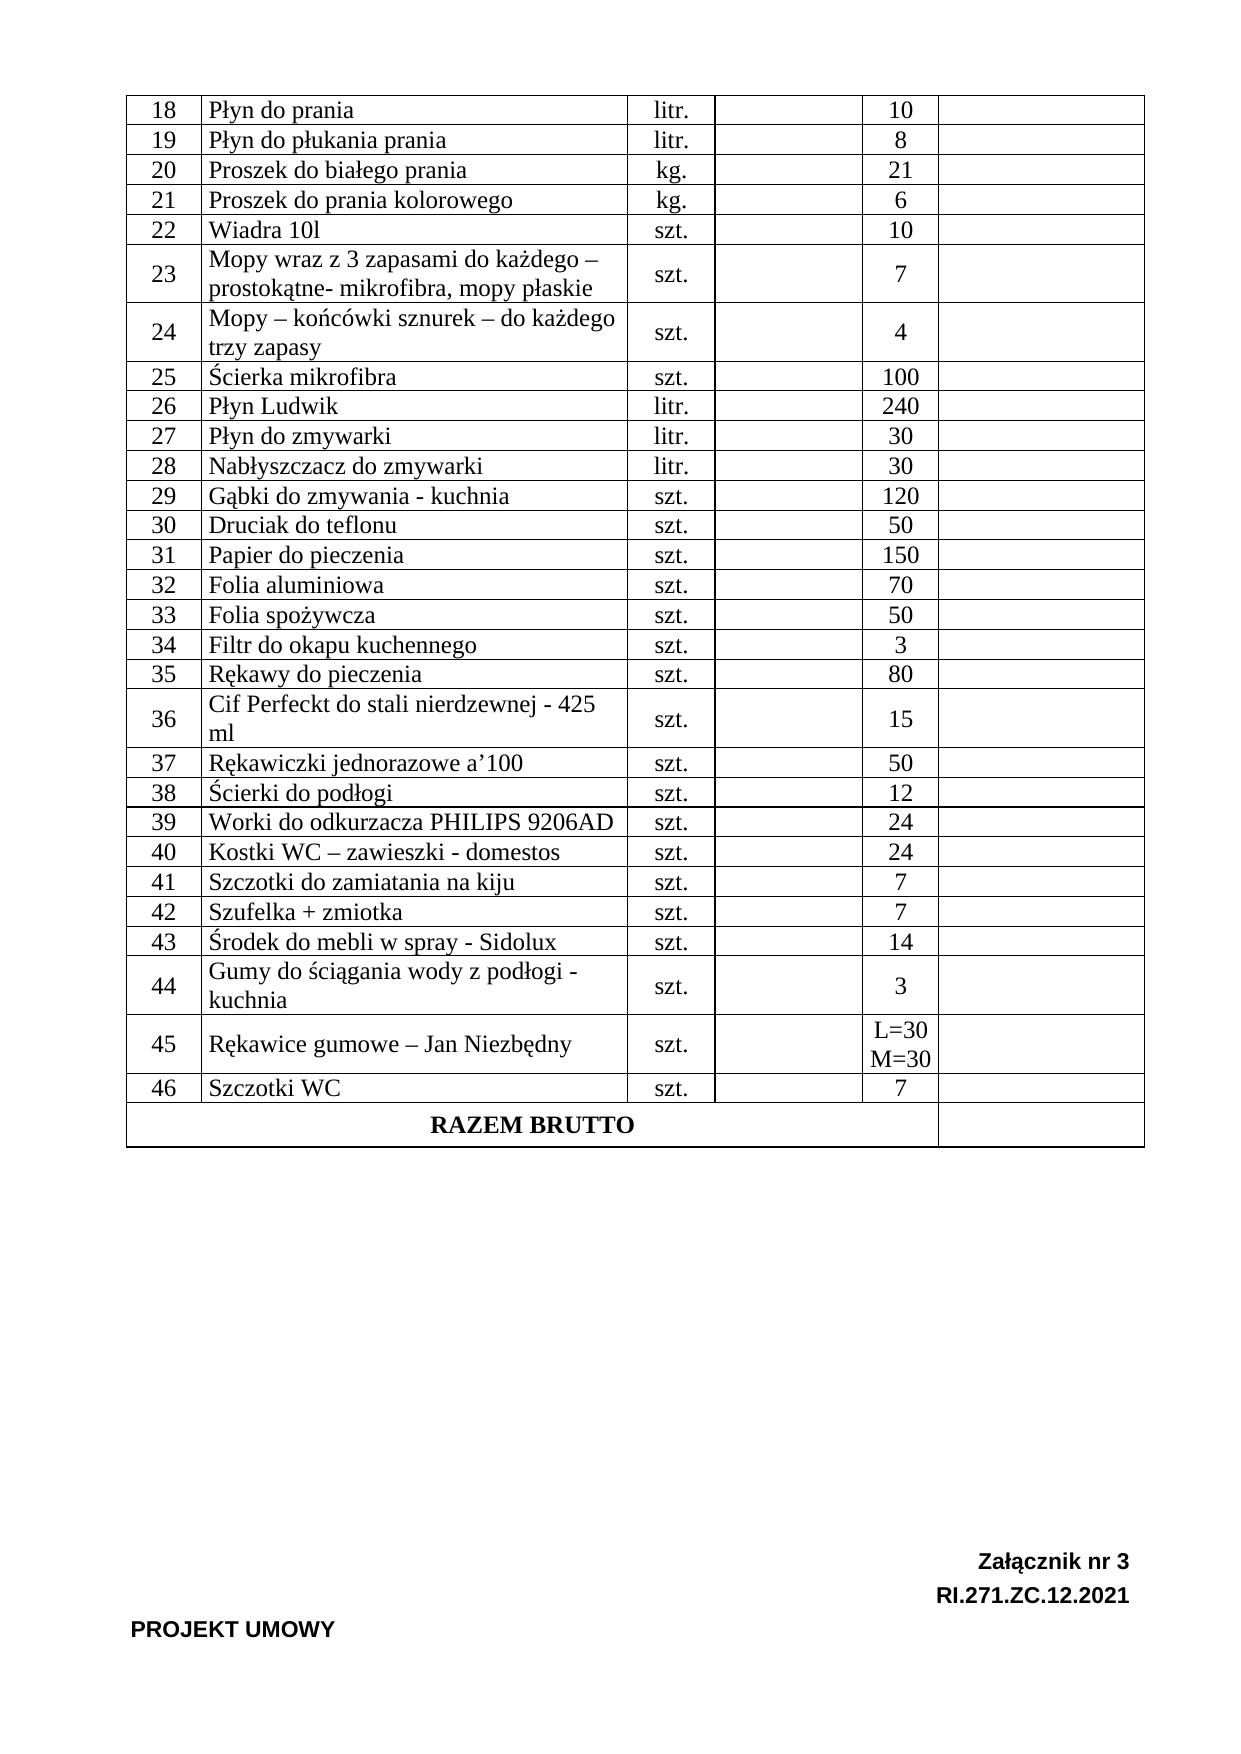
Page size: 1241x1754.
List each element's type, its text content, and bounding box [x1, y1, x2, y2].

table_cell szt. [628, 630, 714, 658]
table_cell [939, 303, 1144, 361]
table_cell [716, 391, 862, 420]
table_cell 18 [127, 96, 201, 124]
table_cell [716, 808, 862, 836]
table_cell [939, 391, 1144, 420]
table_cell [716, 125, 862, 154]
table_cell 33 [127, 600, 201, 629]
table_cell 25 [127, 362, 201, 390]
table_cell szt. [628, 362, 714, 390]
table_cell [939, 96, 1144, 124]
table_cell [716, 927, 862, 955]
table_cell [716, 570, 862, 599]
table_cell 240 [863, 391, 938, 420]
table_cell [939, 570, 1144, 599]
table_cell szt. [628, 660, 714, 688]
table_cell [716, 837, 862, 866]
table_cell 19 [127, 125, 201, 154]
table_cell Szufelka + zmiotka [202, 897, 627, 926]
table_cell 32 [127, 570, 201, 599]
table_cell Płyn Ludwik [202, 391, 627, 420]
table_cell Proszek do prania kolorowego [202, 185, 627, 214]
table_cell 26 [127, 391, 201, 420]
table_cell [939, 421, 1144, 450]
table_cell kg. [628, 185, 714, 214]
table_cell szt. [628, 897, 714, 926]
table_cell 8 [863, 125, 938, 154]
table_cell Ścierki do podłogi [202, 778, 627, 806]
table_cell Proszek do białego prania [202, 155, 627, 184]
table_cell 23 [127, 245, 201, 302]
table_cell 35 [127, 660, 201, 688]
table_cell [716, 630, 862, 658]
table_cell 41 [127, 867, 201, 896]
table_cell 20 [127, 155, 201, 184]
table_cell [939, 1015, 1144, 1072]
table_cell 50 [863, 748, 938, 777]
table_cell 7 [863, 1074, 938, 1102]
table_cell szt. [628, 1074, 714, 1102]
table_cell 30 [863, 451, 938, 480]
table_cell 100 [863, 362, 938, 390]
table_cell 42 [127, 897, 201, 926]
table_cell [716, 362, 862, 390]
table_cell Mopy wraz z 3 zapasami do każdego – prostokątne- mikrofibra, mopy płaskie [202, 245, 627, 302]
table_cell 3 [863, 956, 938, 1014]
table_cell szt. [628, 481, 714, 509]
table_cell [939, 748, 1144, 777]
table_cell [716, 155, 862, 184]
table_cell 120 [863, 481, 938, 509]
table_cell litr. [628, 391, 714, 420]
table_cell 6 [863, 185, 938, 214]
table_cell szt. [628, 927, 714, 955]
table_cell 15 [863, 689, 938, 747]
table_cell 7 [863, 867, 938, 896]
text Załącznik nr 3 [130, 1548, 1129, 1574]
table_cell L=30 M=30 [863, 1015, 938, 1072]
table_cell Gumy do ściągania wody z podłogi - kuchnia [202, 956, 627, 1014]
table_cell 38 [127, 778, 201, 806]
table_cell 7 [863, 897, 938, 926]
table_cell [939, 540, 1144, 569]
table_cell [939, 660, 1144, 688]
table_cell szt. [628, 245, 714, 302]
table_cell 10 [863, 96, 938, 124]
table_cell Rękawice gumowe – Jan Niezbędny [202, 1015, 627, 1072]
text RI.271.ZC.12.2021 [130, 1582, 1129, 1608]
table_cell Rękawy do pieczenia [202, 660, 627, 688]
table_cell [716, 245, 862, 302]
table_cell Rękawiczki jednorazowe a’100 [202, 748, 627, 777]
table_cell [939, 125, 1144, 154]
table_cell [939, 808, 1144, 836]
table_cell [716, 778, 862, 806]
table_cell Ścierka mikrofibra [202, 362, 627, 390]
table_cell 36 [127, 689, 201, 747]
table_cell 24 [127, 303, 201, 361]
table_cell Worki do odkurzacza PHILIPS 9206AD [202, 808, 627, 836]
table_cell 43 [127, 927, 201, 955]
table_cell szt. [628, 778, 714, 806]
table_cell [939, 511, 1144, 539]
table_cell 7 [863, 245, 938, 302]
table_cell Nabłyszczacz do zmywarki [202, 451, 627, 480]
table_cell szt. [628, 215, 714, 243]
table_cell 30 [127, 511, 201, 539]
table_cell [716, 185, 862, 214]
table_cell [716, 421, 862, 450]
text PROJEKT UMOWY [130, 1616, 1129, 1642]
table_cell 50 [863, 511, 938, 539]
table_cell [716, 511, 862, 539]
table_cell 24 [863, 837, 938, 866]
table_cell 39 [127, 808, 201, 836]
table_cell litr. [628, 451, 714, 480]
table_cell [939, 778, 1144, 806]
table_cell Mopy – końcówki sznurek – do każdego trzy zapasy [202, 303, 627, 361]
table_cell [939, 362, 1144, 390]
table_cell szt. [628, 837, 714, 866]
table_cell RAZEM BRUTTO [127, 1103, 938, 1146]
table_cell Płyn do płukania prania [202, 125, 627, 154]
table_cell 3 [863, 630, 938, 658]
table_cell szt. [628, 540, 714, 569]
table_cell [716, 540, 862, 569]
table_cell szt. [628, 1015, 714, 1072]
table_cell 70 [863, 570, 938, 599]
table_cell [939, 956, 1144, 1014]
table_cell szt. [628, 956, 714, 1014]
table_cell [939, 1074, 1144, 1102]
table_cell [716, 1015, 862, 1072]
table_cell 24 [863, 808, 938, 836]
table_cell [716, 956, 862, 1014]
table_cell [939, 897, 1144, 926]
table_cell [939, 185, 1144, 214]
table_cell Wiadra 10l [202, 215, 627, 243]
table_cell szt. [628, 808, 714, 836]
table_cell [716, 748, 862, 777]
table_cell 40 [127, 837, 201, 866]
table_cell [939, 245, 1144, 302]
table_cell 14 [863, 927, 938, 955]
table_cell 12 [863, 778, 938, 806]
table_cell szt. [628, 867, 714, 896]
table_cell [939, 630, 1144, 658]
table_cell 150 [863, 540, 938, 569]
table_cell [716, 600, 862, 629]
table_cell litr. [628, 421, 714, 450]
table_cell [716, 303, 862, 361]
table_cell 21 [127, 185, 201, 214]
table_cell [939, 215, 1144, 243]
table_cell Gąbki do zmywania - kuchnia [202, 481, 627, 509]
table_cell [716, 660, 862, 688]
table_cell 31 [127, 540, 201, 569]
table_cell [939, 837, 1144, 866]
table_cell szt. [628, 748, 714, 777]
table_cell [939, 1103, 1144, 1146]
table_cell Druciak do teflonu [202, 511, 627, 539]
table_cell 10 [863, 215, 938, 243]
table_cell szt. [628, 689, 714, 747]
table_cell [716, 451, 862, 480]
table_cell Cif Perfeckt do stali nierdzewnej - 425 ml [202, 689, 627, 747]
table_cell szt. [628, 600, 714, 629]
table_cell [939, 927, 1144, 955]
table_cell Filtr do okapu kuchennego [202, 630, 627, 658]
table_cell Płyn do prania [202, 96, 627, 124]
table_cell Kostki WC – zawieszki - domestos [202, 837, 627, 866]
table_cell litr. [628, 125, 714, 154]
table_cell [939, 689, 1144, 747]
table_cell szt. [628, 511, 714, 539]
table_cell 37 [127, 748, 201, 777]
table_cell 50 [863, 600, 938, 629]
table_cell 4 [863, 303, 938, 361]
table_cell [716, 897, 862, 926]
table_cell Folia aluminiowa [202, 570, 627, 599]
table_cell 30 [863, 421, 938, 450]
table_cell 28 [127, 451, 201, 480]
table_cell litr. [628, 96, 714, 124]
table_cell 29 [127, 481, 201, 509]
table_cell [716, 689, 862, 747]
table_cell 27 [127, 421, 201, 450]
table_cell [939, 481, 1144, 509]
table_cell [939, 155, 1144, 184]
table_cell 22 [127, 215, 201, 243]
table_cell 21 [863, 155, 938, 184]
table_cell [939, 867, 1144, 896]
table_cell Papier do pieczenia [202, 540, 627, 569]
table_cell Folia spożywcza [202, 600, 627, 629]
table_cell [939, 451, 1144, 480]
table_cell Szczotki do zamiatania na kiju [202, 867, 627, 896]
table_cell [716, 96, 862, 124]
table_cell [716, 215, 862, 243]
table_cell [716, 867, 862, 896]
table_cell [716, 1074, 862, 1102]
table_cell 34 [127, 630, 201, 658]
table_cell [716, 481, 862, 509]
table_cell szt. [628, 570, 714, 599]
table_cell 44 [127, 956, 201, 1014]
table_cell 46 [127, 1074, 201, 1102]
table_cell 80 [863, 660, 938, 688]
table_cell szt. [628, 303, 714, 361]
table_cell 45 [127, 1015, 201, 1072]
table_cell Szczotki WC [202, 1074, 627, 1102]
table_cell kg. [628, 155, 714, 184]
table_cell Środek do mebli w spray - Sidolux [202, 927, 627, 955]
table_cell [939, 600, 1144, 629]
table_cell Płyn do zmywarki [202, 421, 627, 450]
